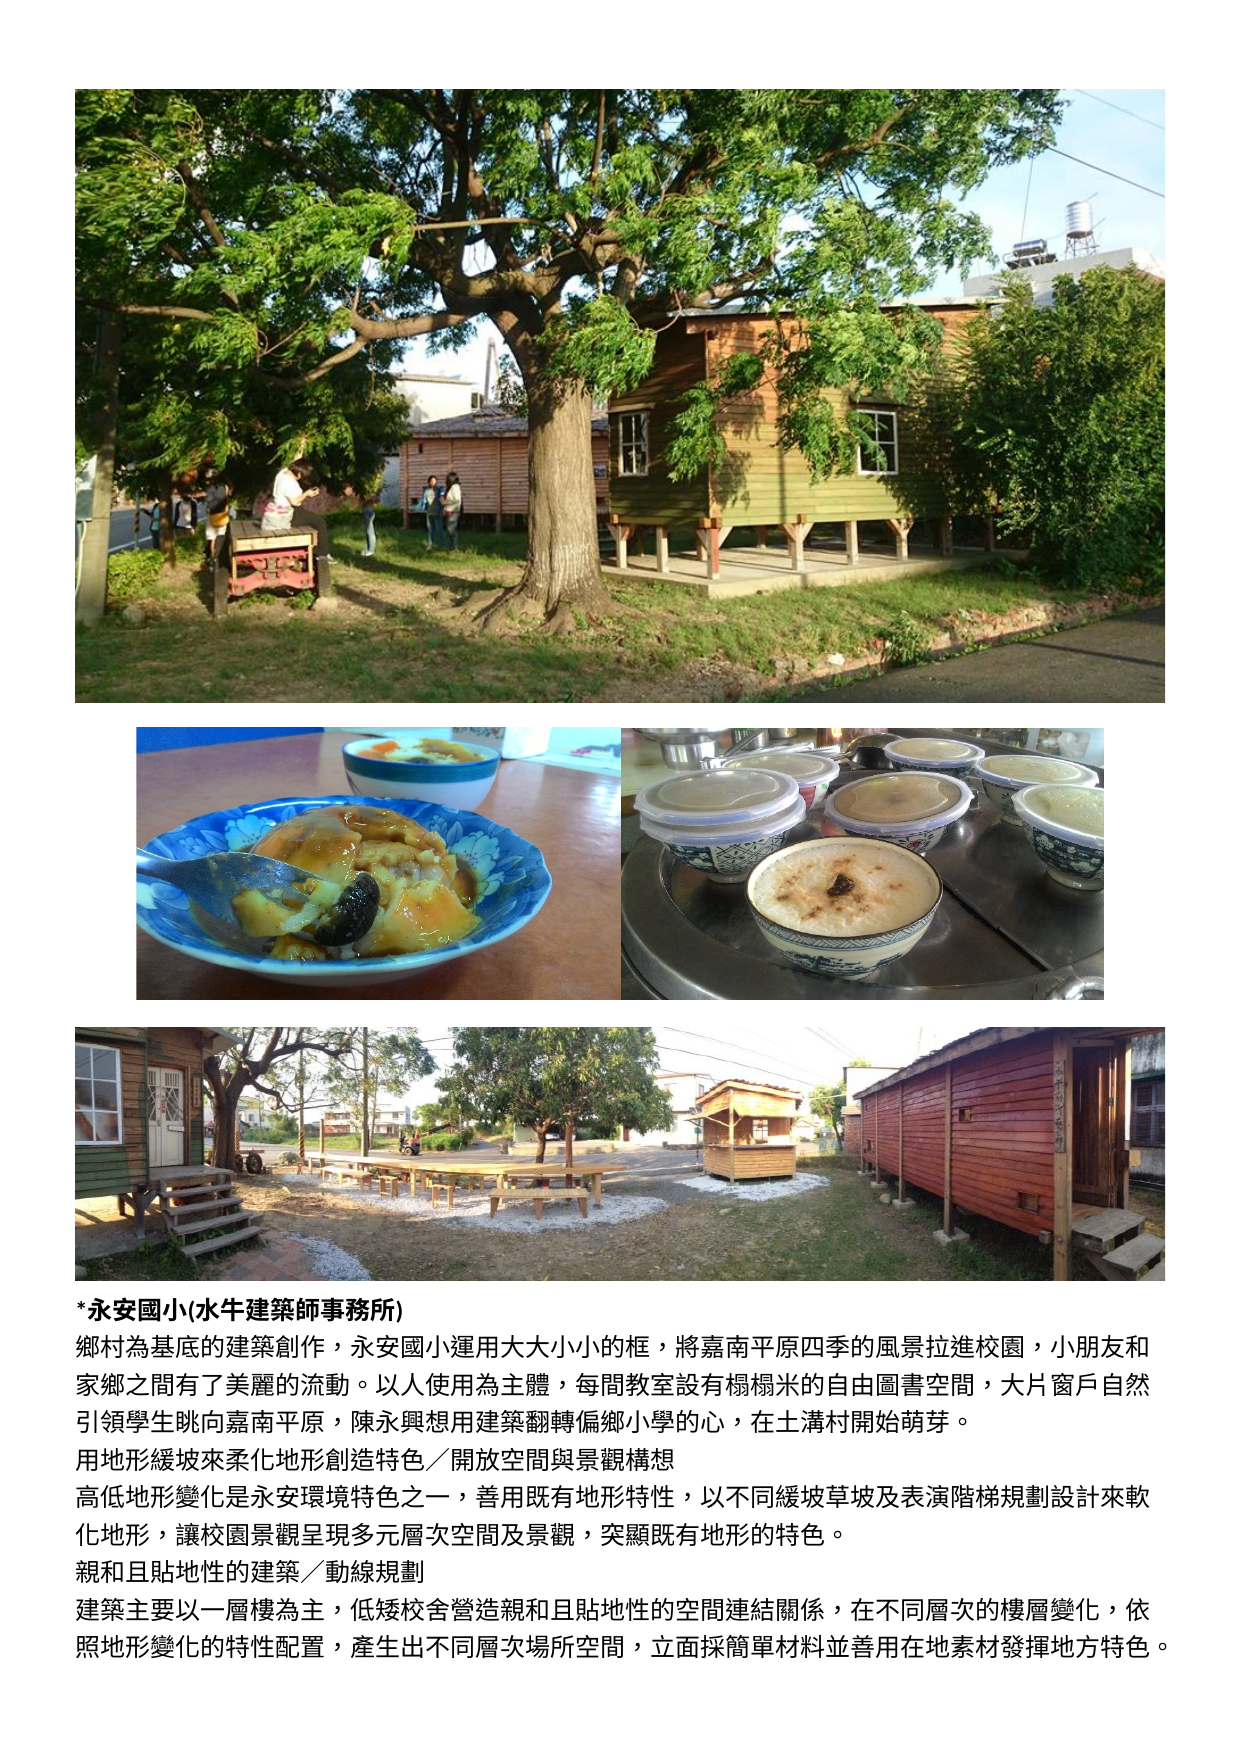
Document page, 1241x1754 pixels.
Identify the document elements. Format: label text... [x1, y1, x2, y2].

text 鄉村為基底的建築創作，永安國小運用大大小小的框，將嘉南平原四季的風景拉進校園，小朋友和家鄉之間有了美麗的流動。以人使用為主體，每間教室設有榻榻米的自由圖書空間，大片窗戶自然引領學生眺向嘉南平原，陳永興想用建築翻轉偏鄉小學的心，在土溝村開始萌芽。 [75, 1327, 1165, 1439]
picture [75, 1027, 1166, 1281]
text 高低地形變化是永安環境特色之一，善用既有地形特性，以不同緩坡草坡及表演階梯規劃設計來軟化地形，讓校園景觀呈現多元層次空間及景觀，突顯既有地形的特色。 [75, 1477, 1165, 1552]
text 用地形緩坡來柔化地形創造特色／開放空間與景觀構想 [75, 1439, 1165, 1477]
text *永安國小(水牛建築師事務所) [75, 1281, 1165, 1327]
picture [75, 89, 1166, 703]
text 親和且貼地性的建築／動線規劃 建築主要以一層樓為主，低矮校舍營造親和且貼地性的空間連結關係，在不同層次的樓層變化，依照地形變化的特性配置，產生出不同層次場所空間，立面採簡單材料並善用在地素材發揮地方特色。 [75, 1552, 1165, 1664]
picture [136, 727, 1104, 1000]
